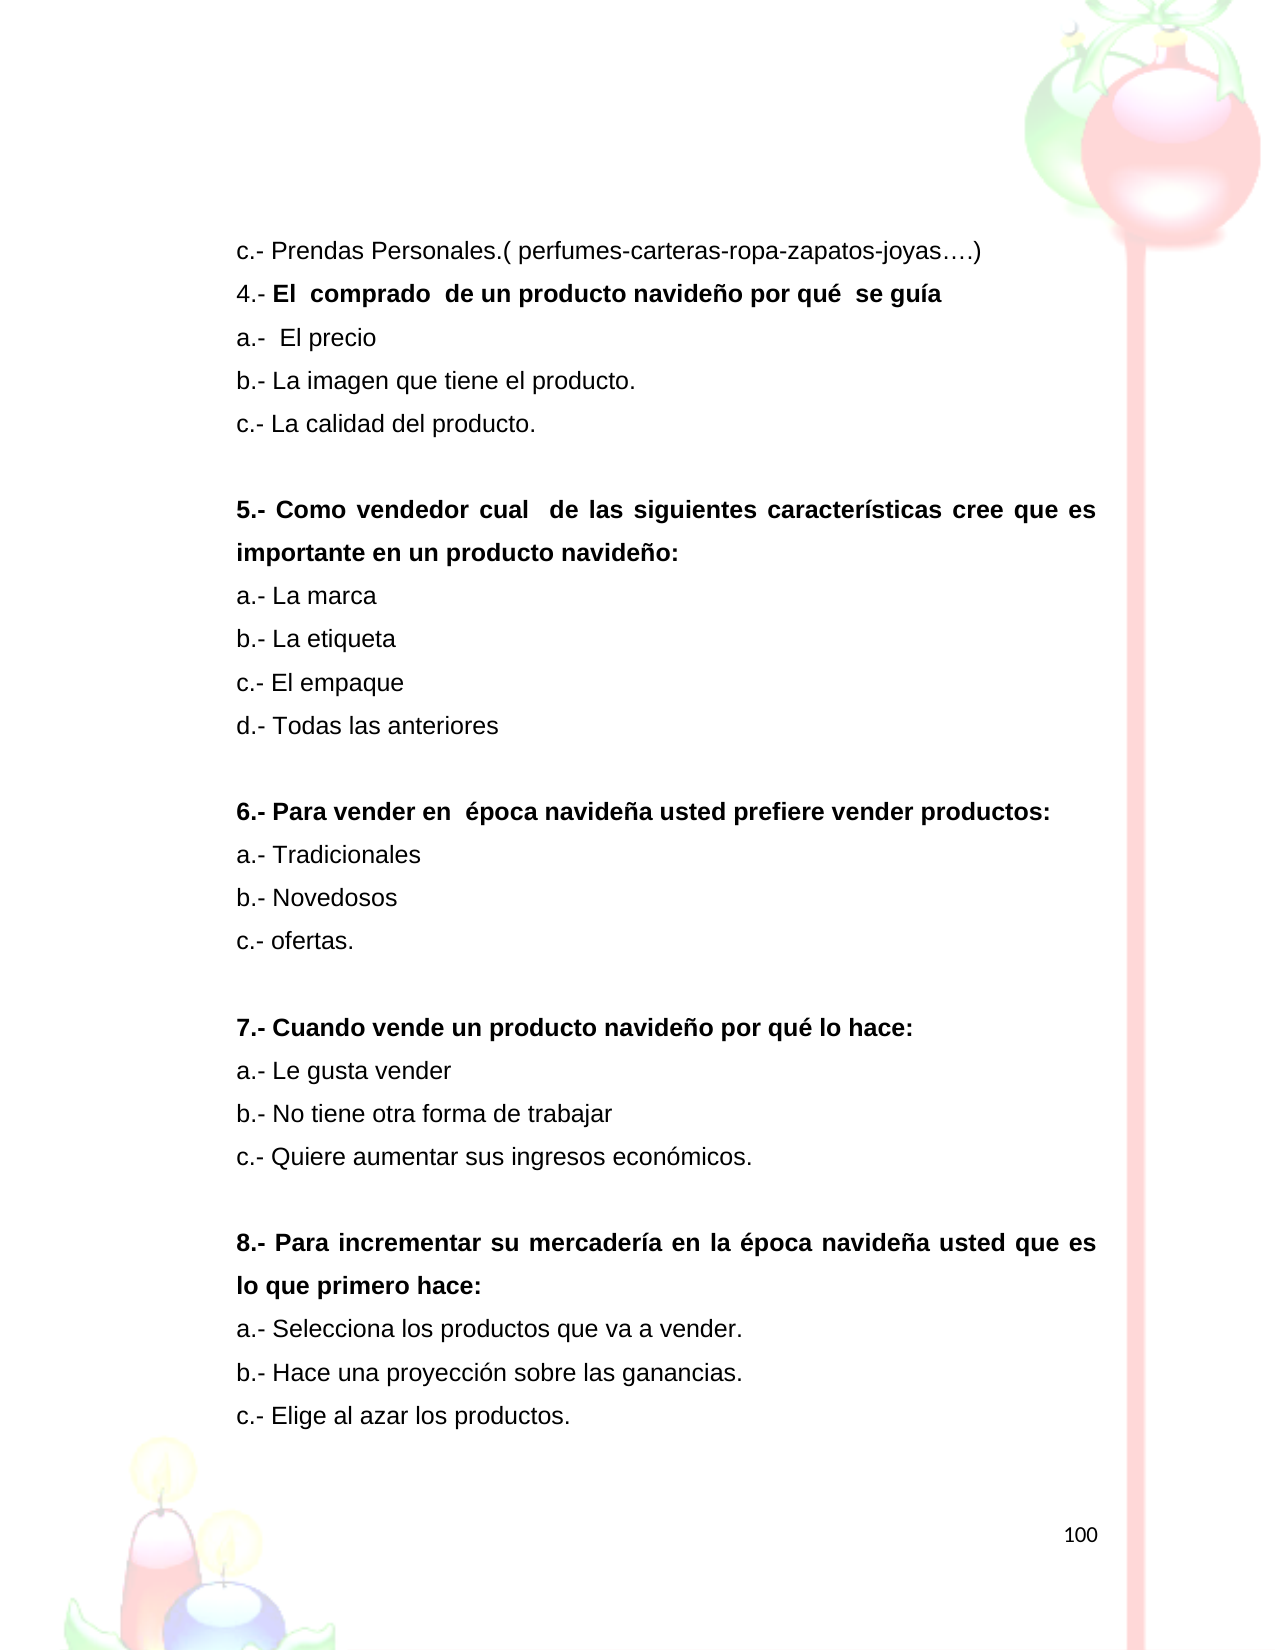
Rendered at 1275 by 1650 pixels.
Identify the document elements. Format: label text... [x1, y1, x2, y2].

text 4.- El comprado de un producto navideño por qué se guía [236, 279, 1098, 308]
text a.- Le gusta vender [236, 1056, 1098, 1084]
text c.- Quiere aumentar sus ingresos económicos. [236, 1142, 1098, 1171]
text a.- La marca [236, 581, 1098, 610]
text a.- El precio [236, 322, 1098, 351]
text a.- Selecciona los productos que va a vender. [236, 1314, 1098, 1343]
text c.- La calidad del producto. [236, 409, 1098, 437]
text 5.- Como vendedor cual de las siguientes características cree que es importante en un producto navideño: [236, 495, 1098, 567]
text c.- Prendas Personales.( perfumes-carteras-ropa-zapatos-joyas….) [236, 236, 1098, 265]
text a.- Tradicionales [236, 840, 1098, 869]
text d.- Todas las anteriores [236, 711, 1098, 739]
text b.- La imagen que tiene el producto. [236, 366, 1098, 394]
text b.- Novedosos [236, 883, 1098, 912]
text b.- Hace una proyección sobre las ganancias. [236, 1357, 1098, 1386]
text c.- Elige al azar los productos. [236, 1401, 1098, 1429]
text b.- La etiqueta [236, 624, 1098, 653]
text 8.- Para incrementar su mercadería en la época navideña usted que es lo que primero hace: [236, 1228, 1098, 1300]
text c.- El empaque [236, 667, 1098, 696]
text c.- ofertas. [236, 926, 1098, 955]
text b.- No tiene otra forma de trabajar [236, 1099, 1098, 1127]
text 6.- Para vender en época navideña usted prefiere vender productos: [236, 797, 1098, 826]
text 7.- Cuando vende un producto navideño por qué lo hace: [236, 1012, 1098, 1041]
